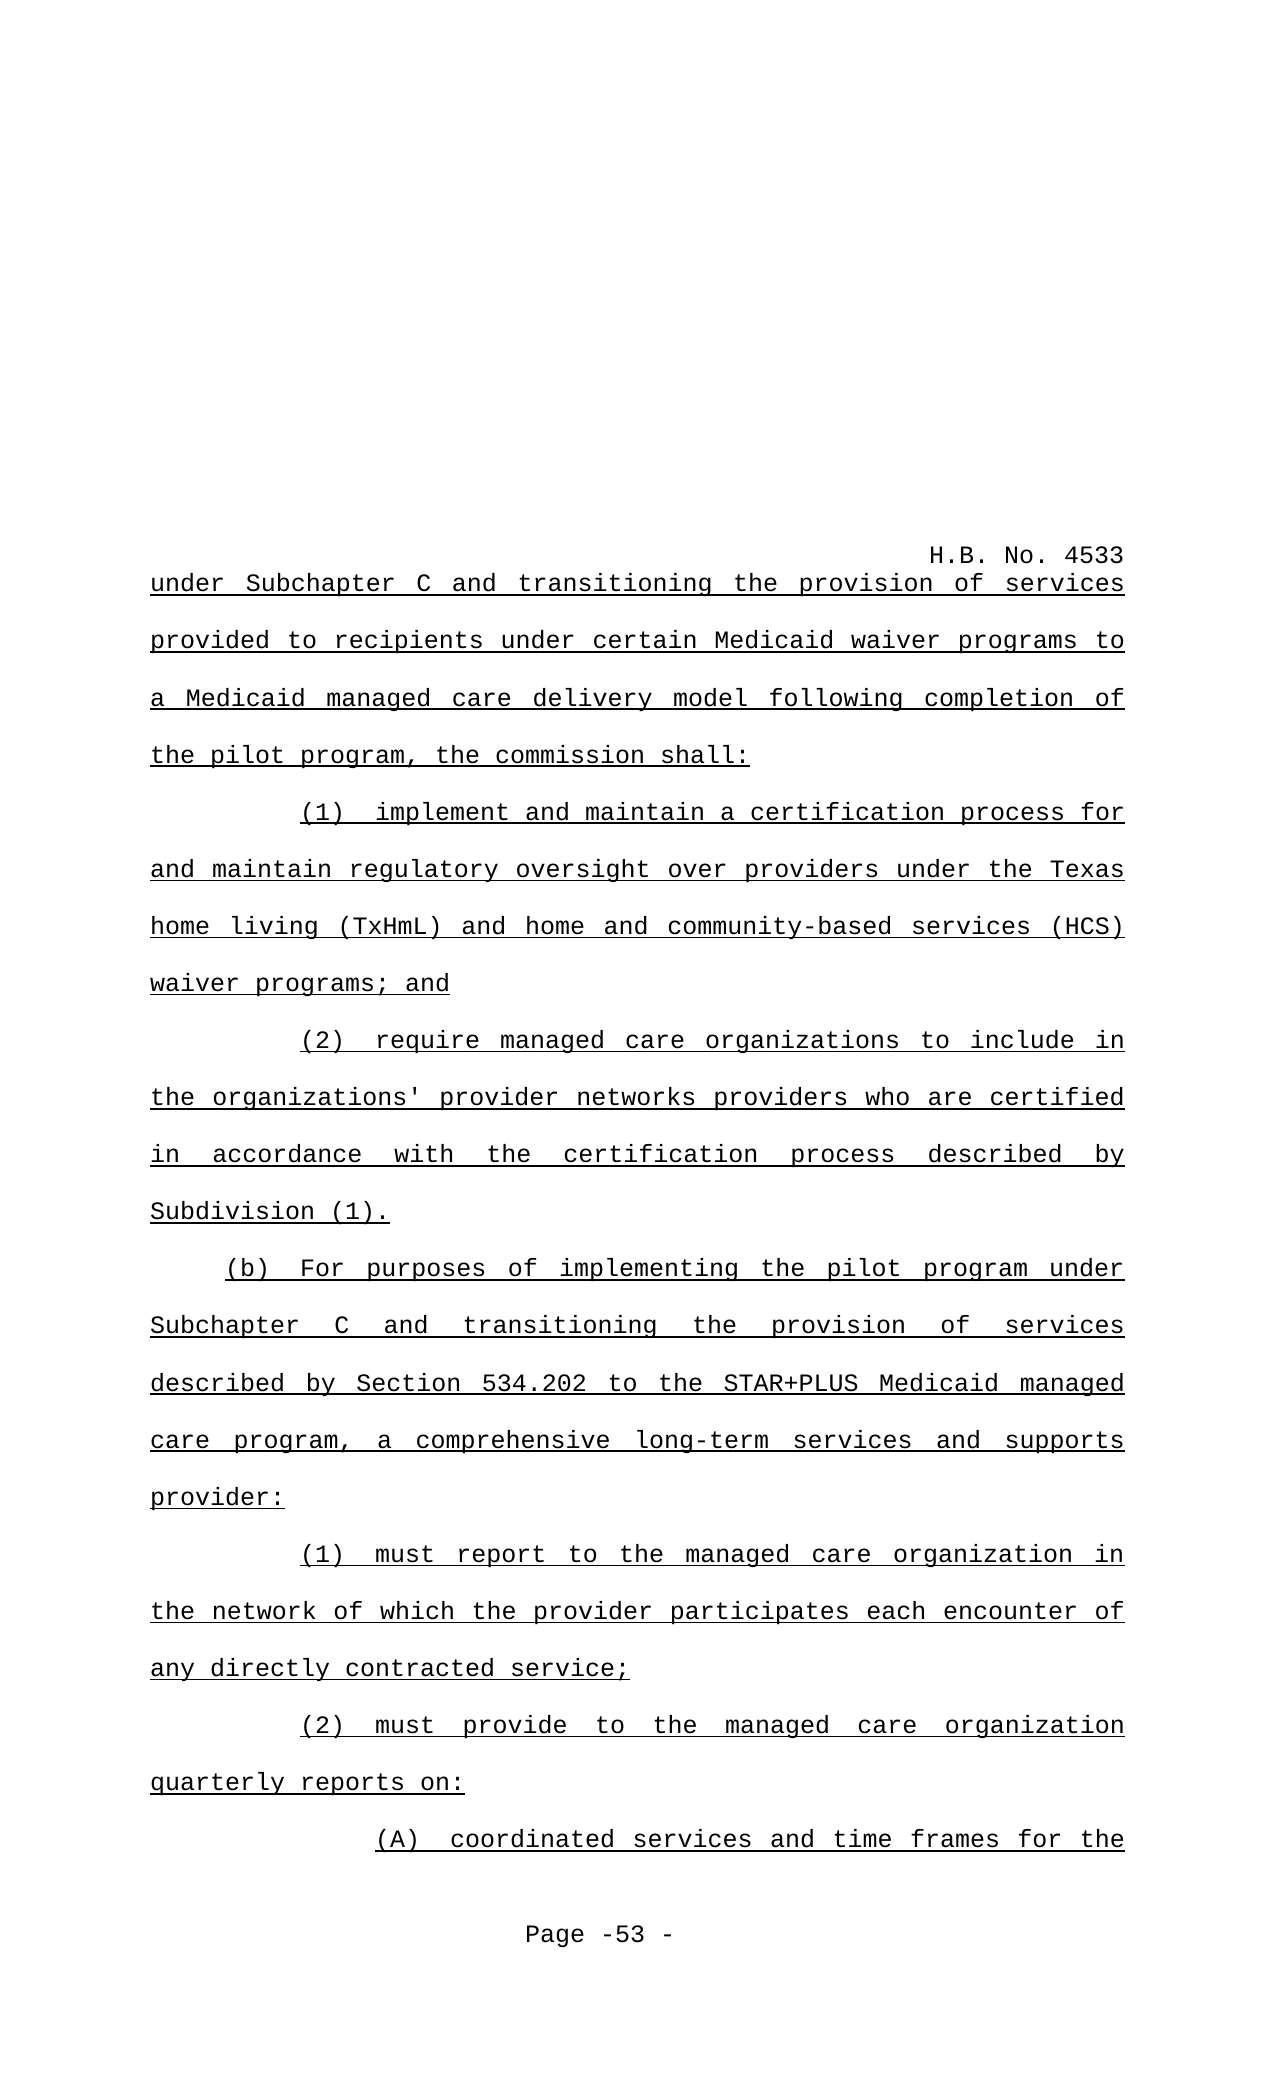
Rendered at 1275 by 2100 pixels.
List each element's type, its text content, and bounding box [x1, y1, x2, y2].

text (b) For purposes of implementing the pilot program under Subchapter C and transitioning the provision of services described by Section 534.202 to the STAR+PLUS Medicaid managed care program, a comprehensive long-term services and supports provider: [150, 1338, 1125, 1393]
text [150, 571, 1125, 594]
text (2) must provide to the managed care organization quarterly reports on: [150, 1712, 1125, 1798]
text (2) require managed care organizations to include in the organizations' provider networks providers who are certified in accordance with the certification process described by Subdivision (1). [150, 1027, 1125, 1108]
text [150, 1827, 1125, 1855]
text (b) For purposes of implementing the pilot program under Subchapter C and transitioning the provision of services described by Section 534.202 to the STAR+PLUS Medicaid managed care program, a comprehensive long-term services and supports provider: [150, 1256, 1125, 1336]
text (1) implement and maintain a certification process for and maintain regulatory oversight over providers under the Texas home living (TxHmL) and home and community-based services (HCS) waiver programs; and [150, 799, 1125, 880]
text (2) require managed care organizations to include in the organizations' provider networks providers who are certified in accordance with the certification process described by Subdivision (1). [150, 1110, 1125, 1165]
text (1) implement and maintain a certification process for and maintain regulatory oversight over providers under the Texas home living (TxHmL) and home and community-based services (HCS) waiver programs; and [150, 881, 1125, 937]
text (2) require managed care organizations to include in the organizations' provider networks providers who are certified in accordance with the certification process described by Subdivision (1). [150, 1167, 1125, 1227]
text (1) must report to the managed care organization in the network of which the provider participates each encounter of any directly contracted service; [150, 1623, 1125, 1684]
text (b) For purposes of implementing the pilot program under Subchapter C and transitioning the provision of services described by Section 534.202 to the STAR+PLUS Medicaid managed care program, a comprehensive long-term services and supports provider: [150, 1395, 1125, 1450]
text (1) must report to the managed care organization in the network of which the provider participates each encounter of any directly contracted service; [150, 1541, 1125, 1622]
text (b) For purposes of implementing the pilot program under Subchapter C and transitioning the provision of services described by Section 534.202 to the STAR+PLUS Medicaid managed care program, a comprehensive long-term services and supports provider: [150, 1452, 1125, 1513]
text (1) implement and maintain a certification process for and maintain regulatory oversight over providers under the Texas home living (TxHmL) and home and community-based services (HCS) waiver programs; and [150, 938, 1125, 999]
